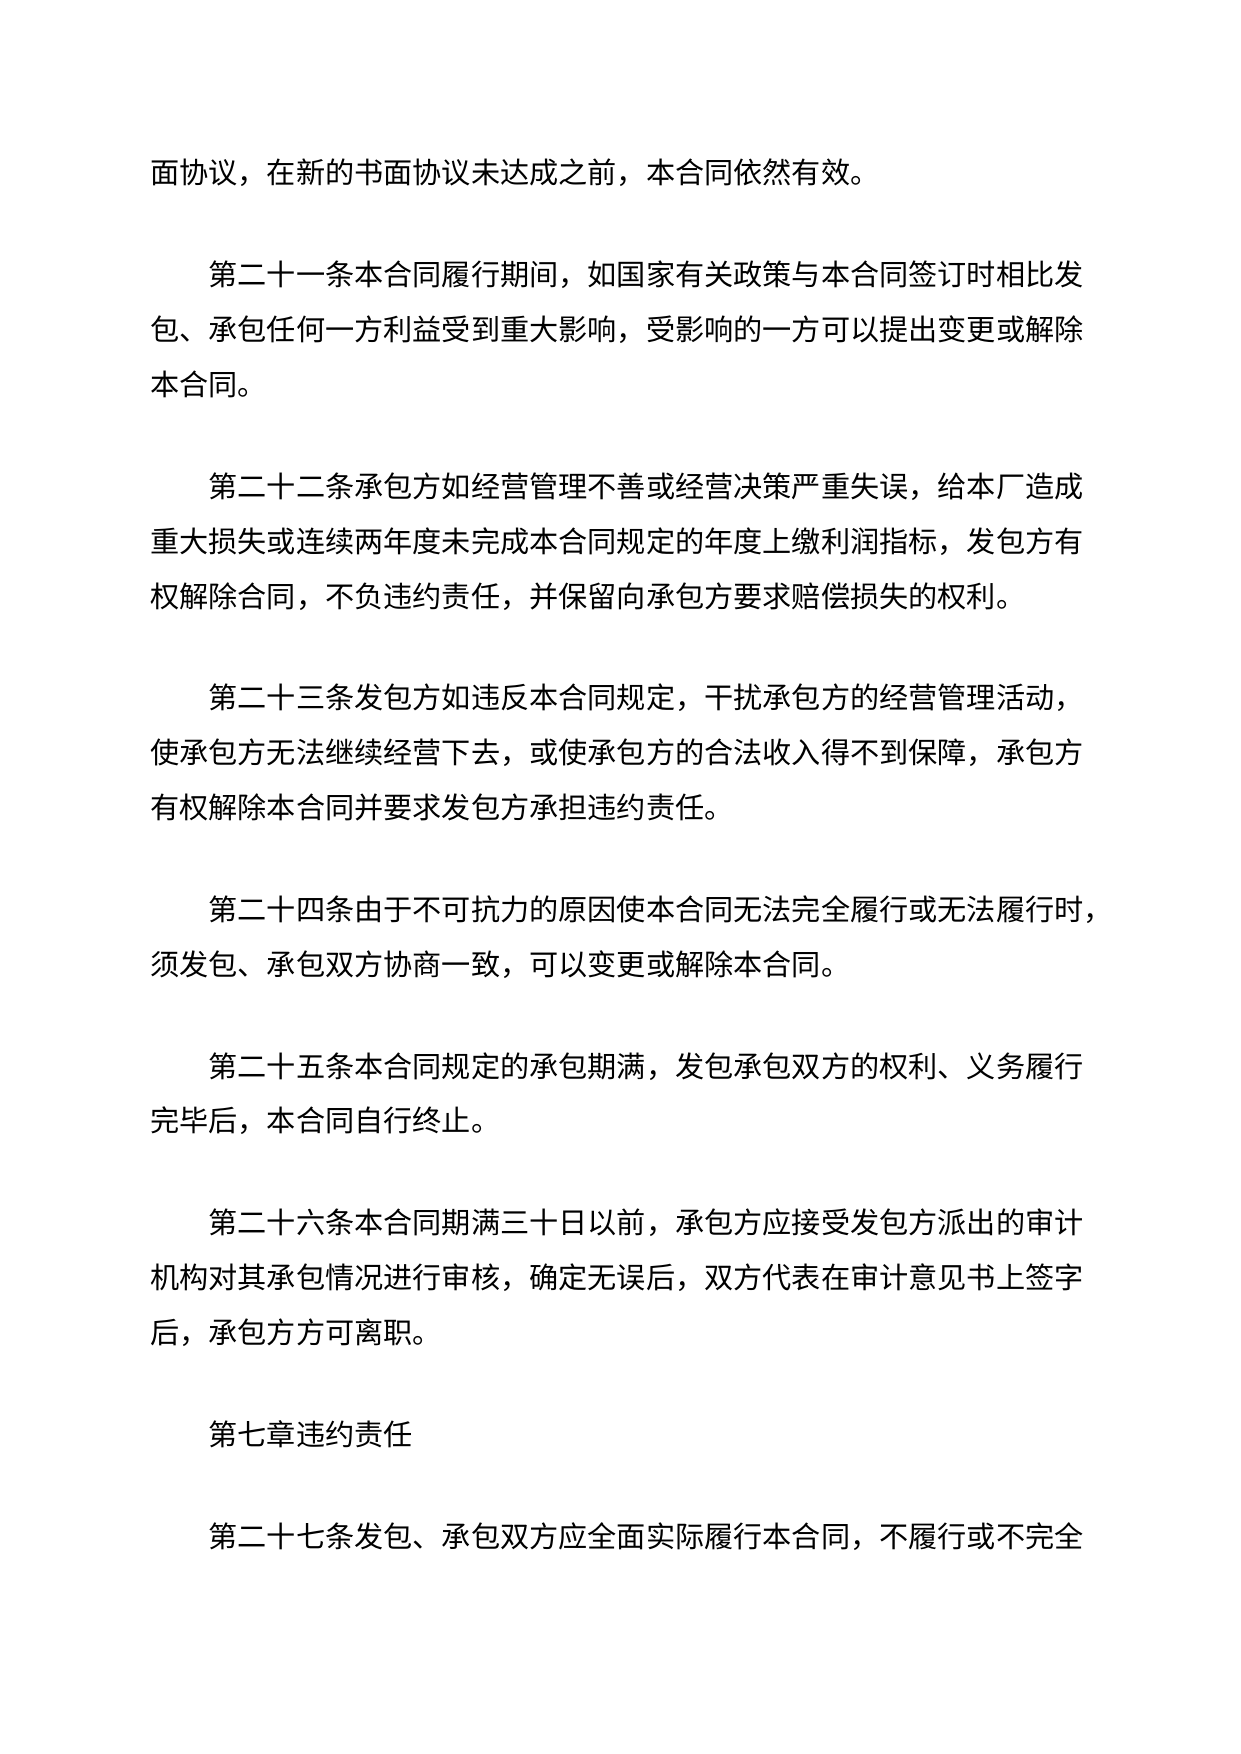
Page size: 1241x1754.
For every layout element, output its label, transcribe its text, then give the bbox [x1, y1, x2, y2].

text 第七章违约责任 [150, 1411, 1090, 1454]
text 第二十五条本合同规定的承包期满，发包承包双方的权利、义务履行完毕后，本合同自行终止。 [150, 1043, 1090, 1140]
text 第二十四条由于不可抗力的原因使本合同无法完全履行或无法履行时，须发包、承包双方协商一致，可以变更或解除本合同。 [150, 886, 1090, 984]
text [150, 150, 1090, 192]
text 第二十六条本合同期满三十日以前，承包方应接受发包方派出的审计机构对其承包情况进行审核，确定无误后，双方代表在审计意见书上签字后，承包方方可离职。 [150, 1200, 1090, 1352]
text 第二十三条发包方如违反本合同规定，干扰承包方的经营管理活动，使承包方无法继续经营下去，或使承包方的合法收入得不到保障，承包方有权解除本合同并要求发包方承担违约责任。 [150, 675, 1090, 827]
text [150, 1513, 1090, 1555]
text 第二十二条承包方如经营管理不善或经营决策严重失误，给本厂造成重大损失或连续两年度未完成本合同规定的年度上缴利润指标，发包方有权解除合同，不负违约责任，并保留向承包方要求赔偿损失的权利。 [150, 463, 1090, 615]
text 第二十一条本合同履行期间，如国家有关政策与本合同签订时相比发包、承包任何一方利益受到重大影响，受影响的一方可以提出变更或解除本合同。 [150, 252, 1090, 404]
